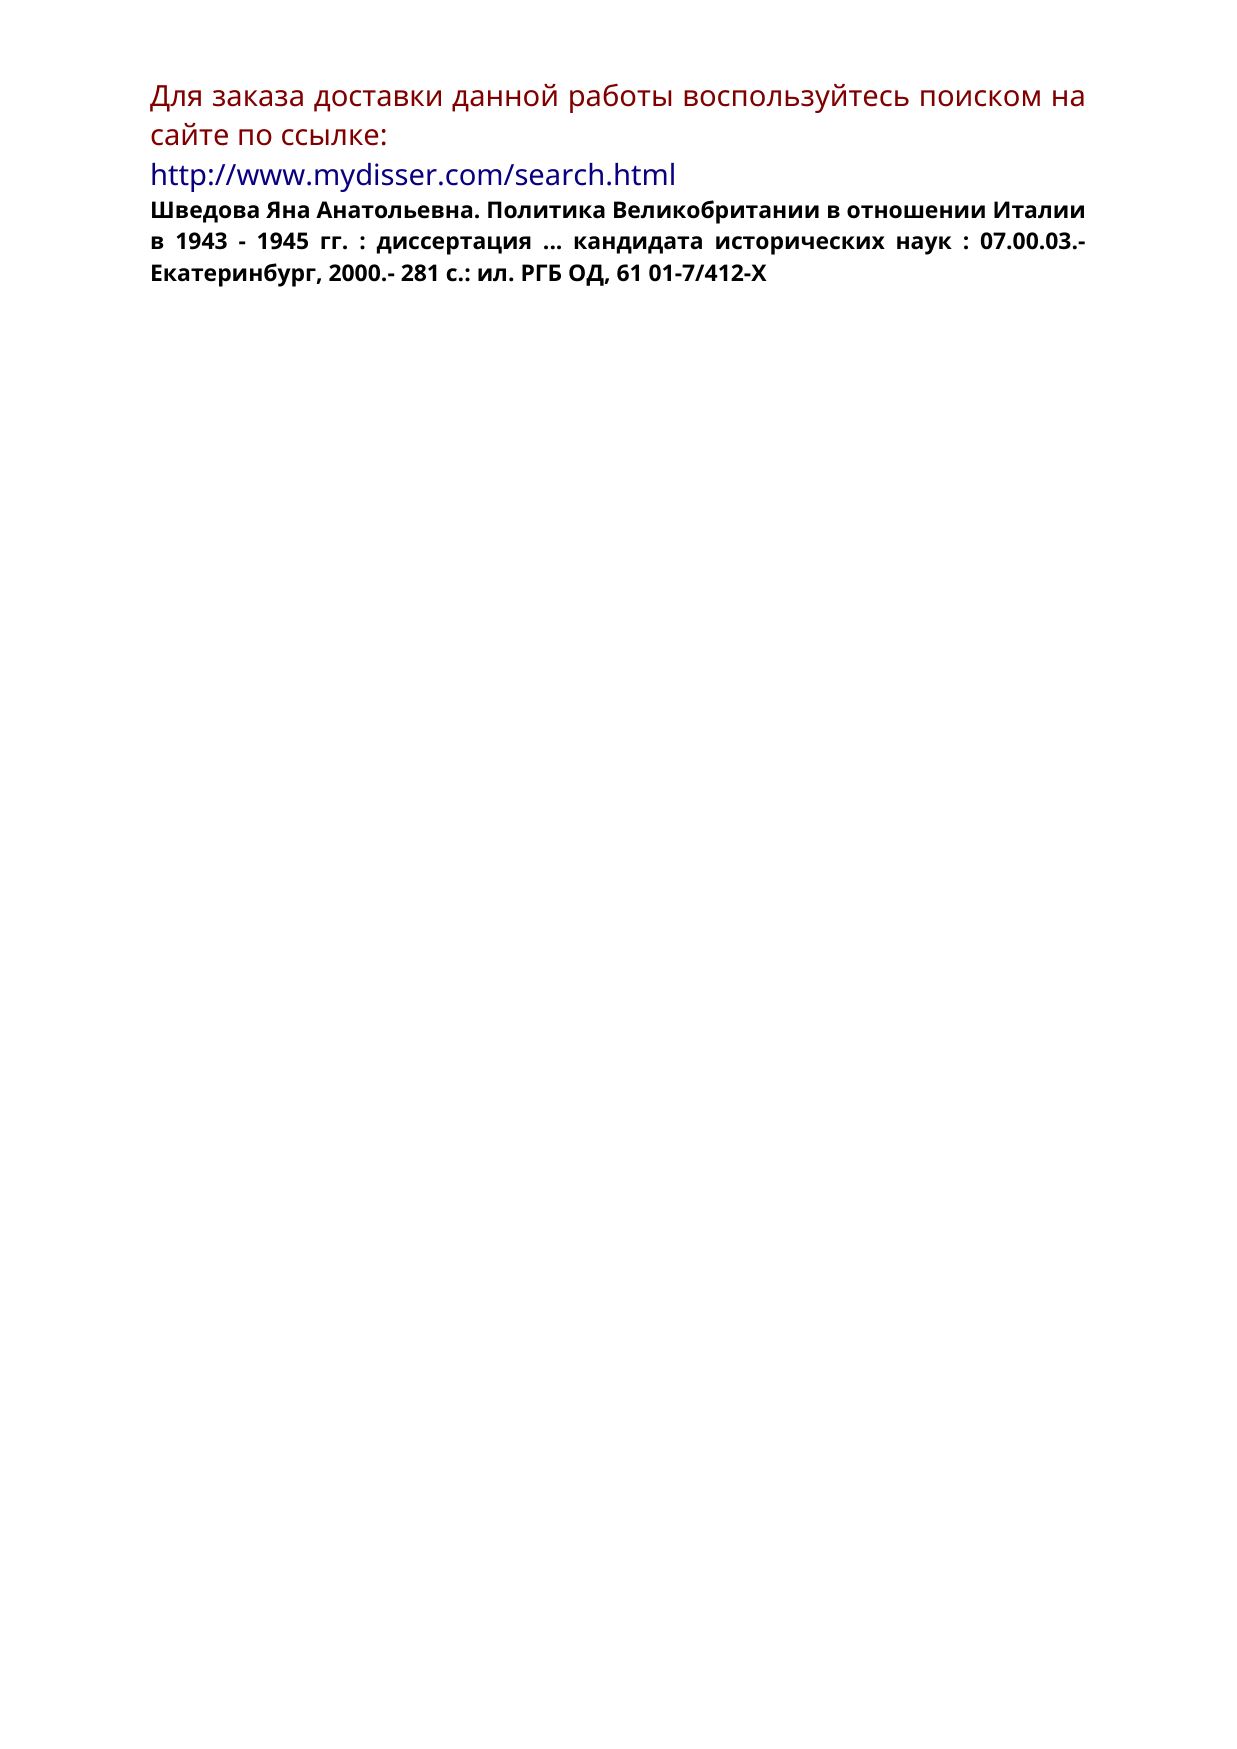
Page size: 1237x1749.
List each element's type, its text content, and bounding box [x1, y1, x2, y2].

text Шведова Яна Анатольевна. Политика Великобритании в отношении Италии в 1943 - 1945 гг. : диссертация ... кандидата исторических наук : 07.00.03.- Екатеринбург, 2000.- 281 с.: ил. РГБ ОД, 61 01-7/412-X [150, 194, 1086, 288]
